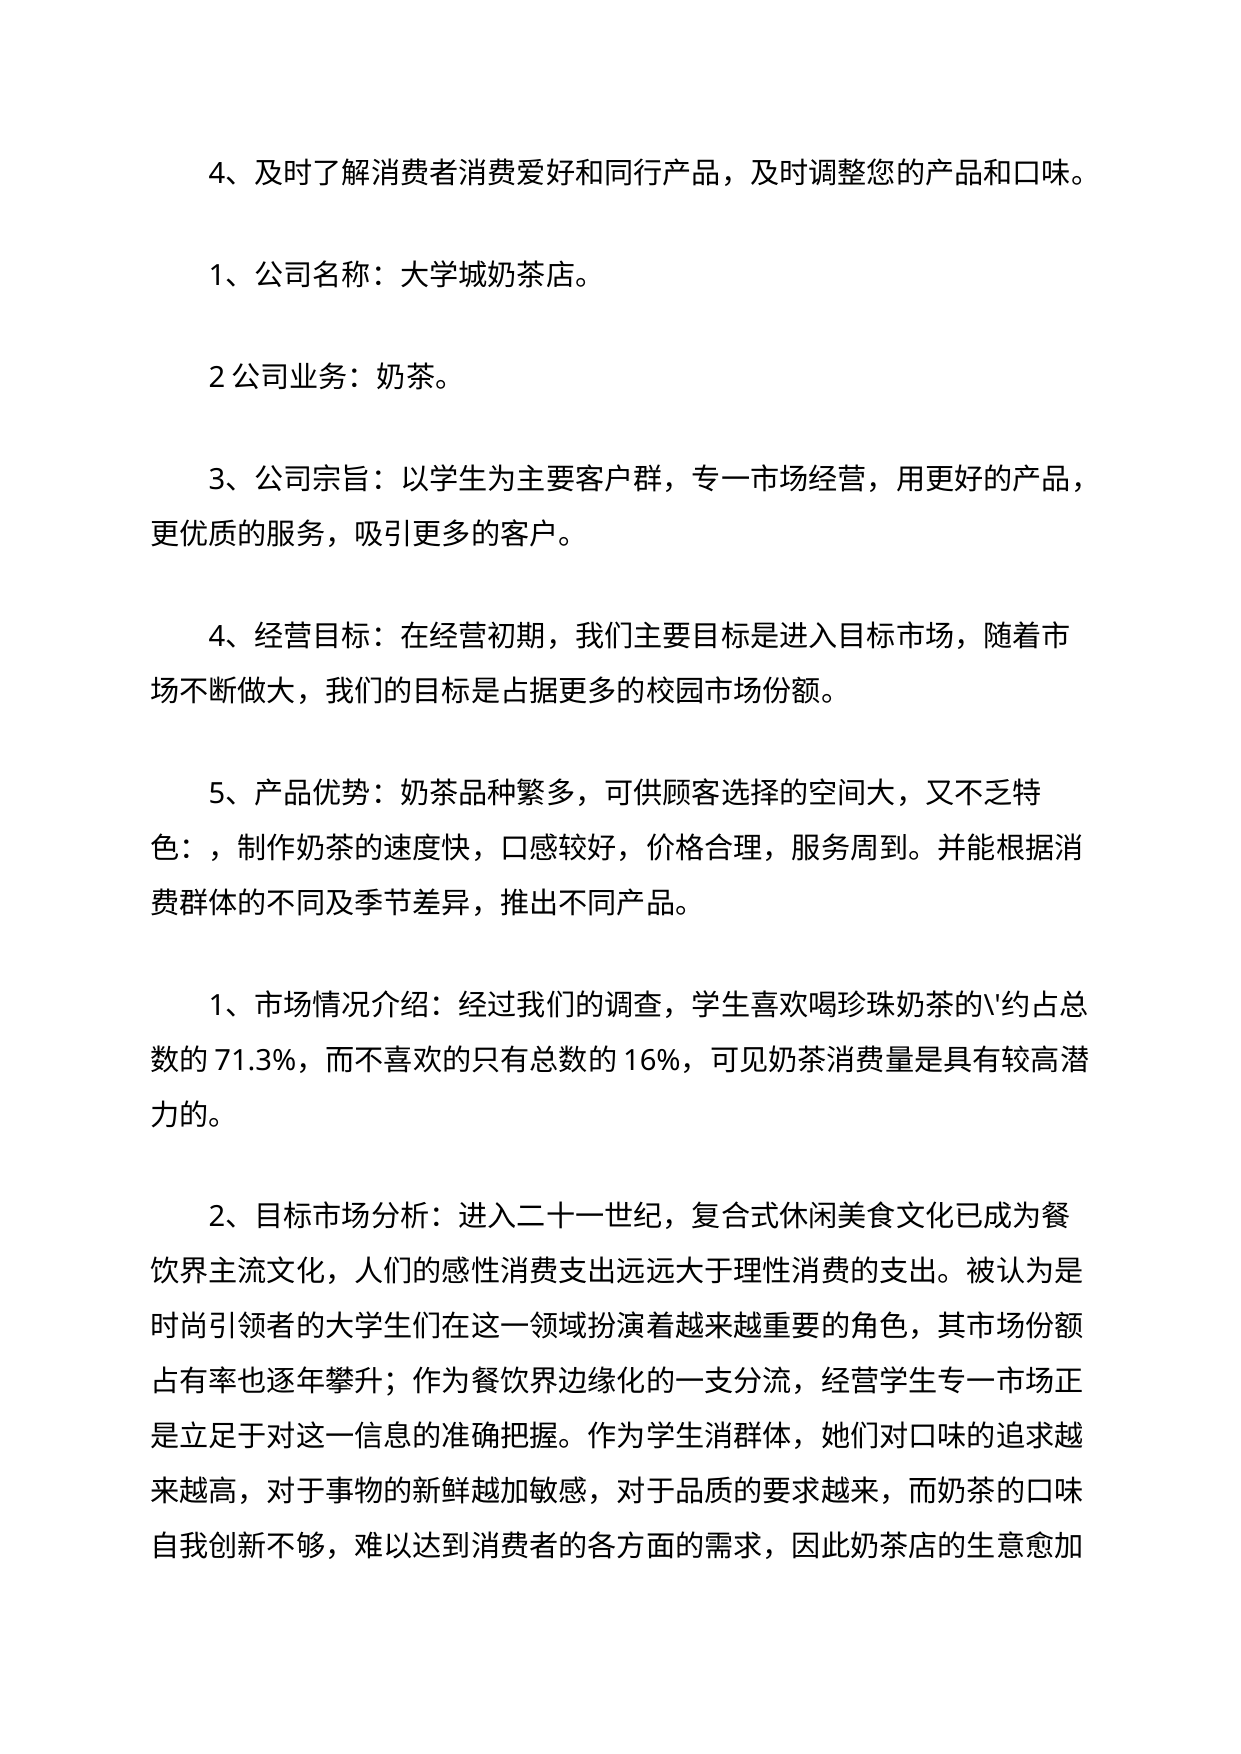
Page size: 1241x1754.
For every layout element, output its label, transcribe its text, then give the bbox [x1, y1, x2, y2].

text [150, 1193, 1090, 1565]
text 4、经营目标：在经营初期，我们主要目标是进入目标市场，随着市场不断做大，我们的目标是占据更多的校园市场份额。 [150, 613, 1090, 710]
text 1、公司名称：大学城奶茶店。 [150, 252, 1090, 294]
text 3、公司宗旨：以学生为主要客户群，专一市场经营，用更好的产品，更优质的服务，吸引更多的客户。 [150, 456, 1090, 553]
text 1、市场情况介绍：经过我们的调查，学生喜欢喝珍珠奶茶的\'约占总数的71.3%，而不喜欢的只有总数的16%，可见奶茶消费量是具有较高潜力的。 [150, 981, 1090, 1133]
text 5、产品优势：奶茶品种繁多，可供顾客选择的空间大，又不乏特色：，制作奶茶的速度快，口感较好，价格合理，服务周到。并能根据消费群体的不同及季节差异，推出不同产品。 [150, 769, 1090, 922]
text 4、及时了解消费者消费爱好和同行产品，及时调整您的产品和口味。 [150, 150, 1090, 192]
text 2公司业务：奶茶。 [150, 354, 1090, 396]
